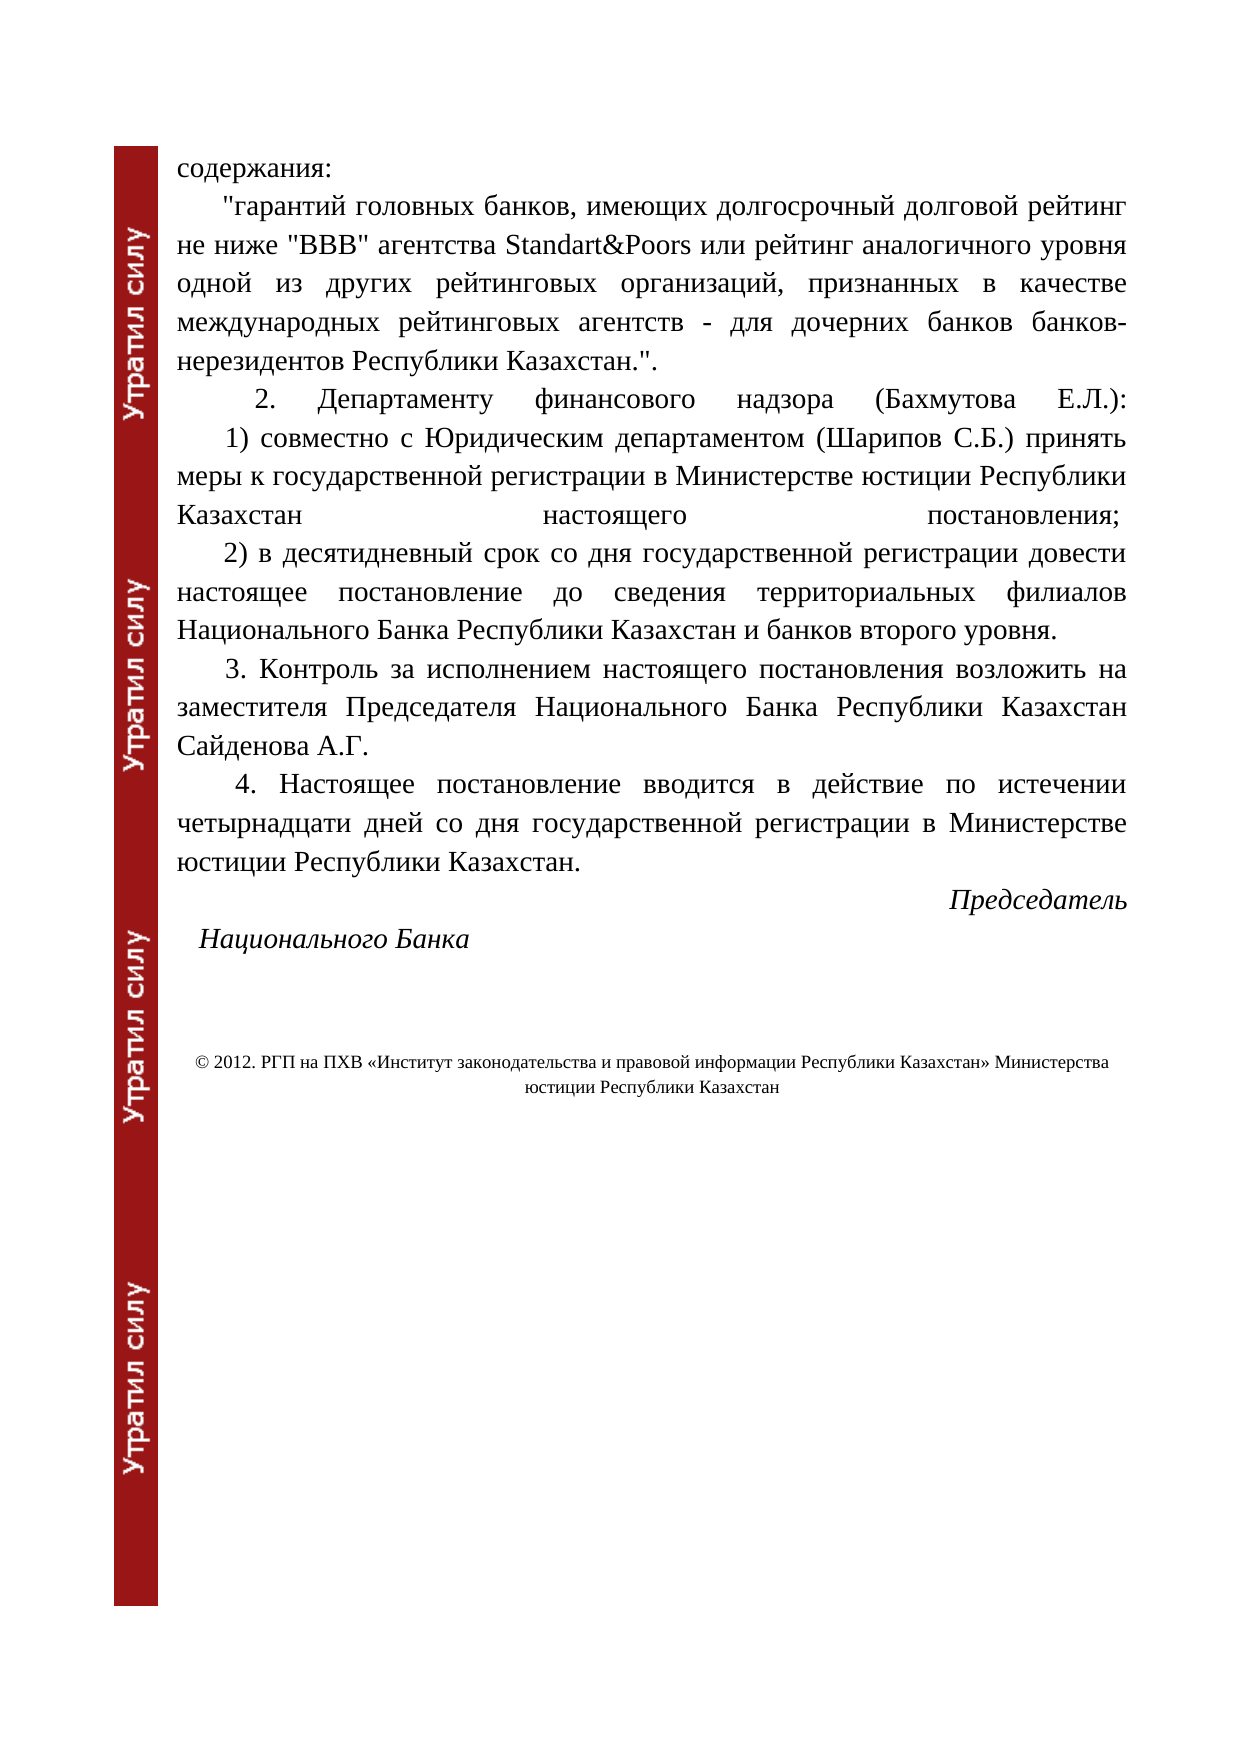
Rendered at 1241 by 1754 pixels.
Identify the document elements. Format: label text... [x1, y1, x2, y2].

text © 2012. РГП на ПХВ «Институт законодательства и правовой информации Республики Казахстан» Министерства юстиции Республики Казахстан [112, 1051, 1128, 1097]
text 3. Контроль за исполнением настоящего постановления возложить на заместителя Председателя Национального Банка Республики Казахстан Сайденова А.Г. [112, 651, 1128, 762]
picture [114, 146, 158, 150]
picture [114, 762, 158, 767]
picture [114, 877, 158, 882]
text 4. Настоящее постановление вводится в действие по истечении четырнадцати дней со дня государственной регистрации в Министерстве юстиции Республики Казахстан. [112, 767, 1128, 877]
text Председатель Национального Банка [112, 882, 1128, 954]
text 2. Департаменту финансового надзора (Бахмутова Е.Л.): 1) совместно с Юридическим департаментом (Шарипов С.Б.) принять меры к государственной регистрации в Министерстве юстиции Республики Казахстан настоящего постановления; 2) в десятидневный срок со дня государственной регистрации довести настоящее постановление до сведения территориальных филиалов Национального Банка Республики Казахстан и банков второго уровня. [112, 381, 1128, 646]
picture [114, 1097, 158, 1606]
picture [114, 376, 158, 381]
picture [114, 954, 158, 1051]
picture [114, 646, 158, 651]
